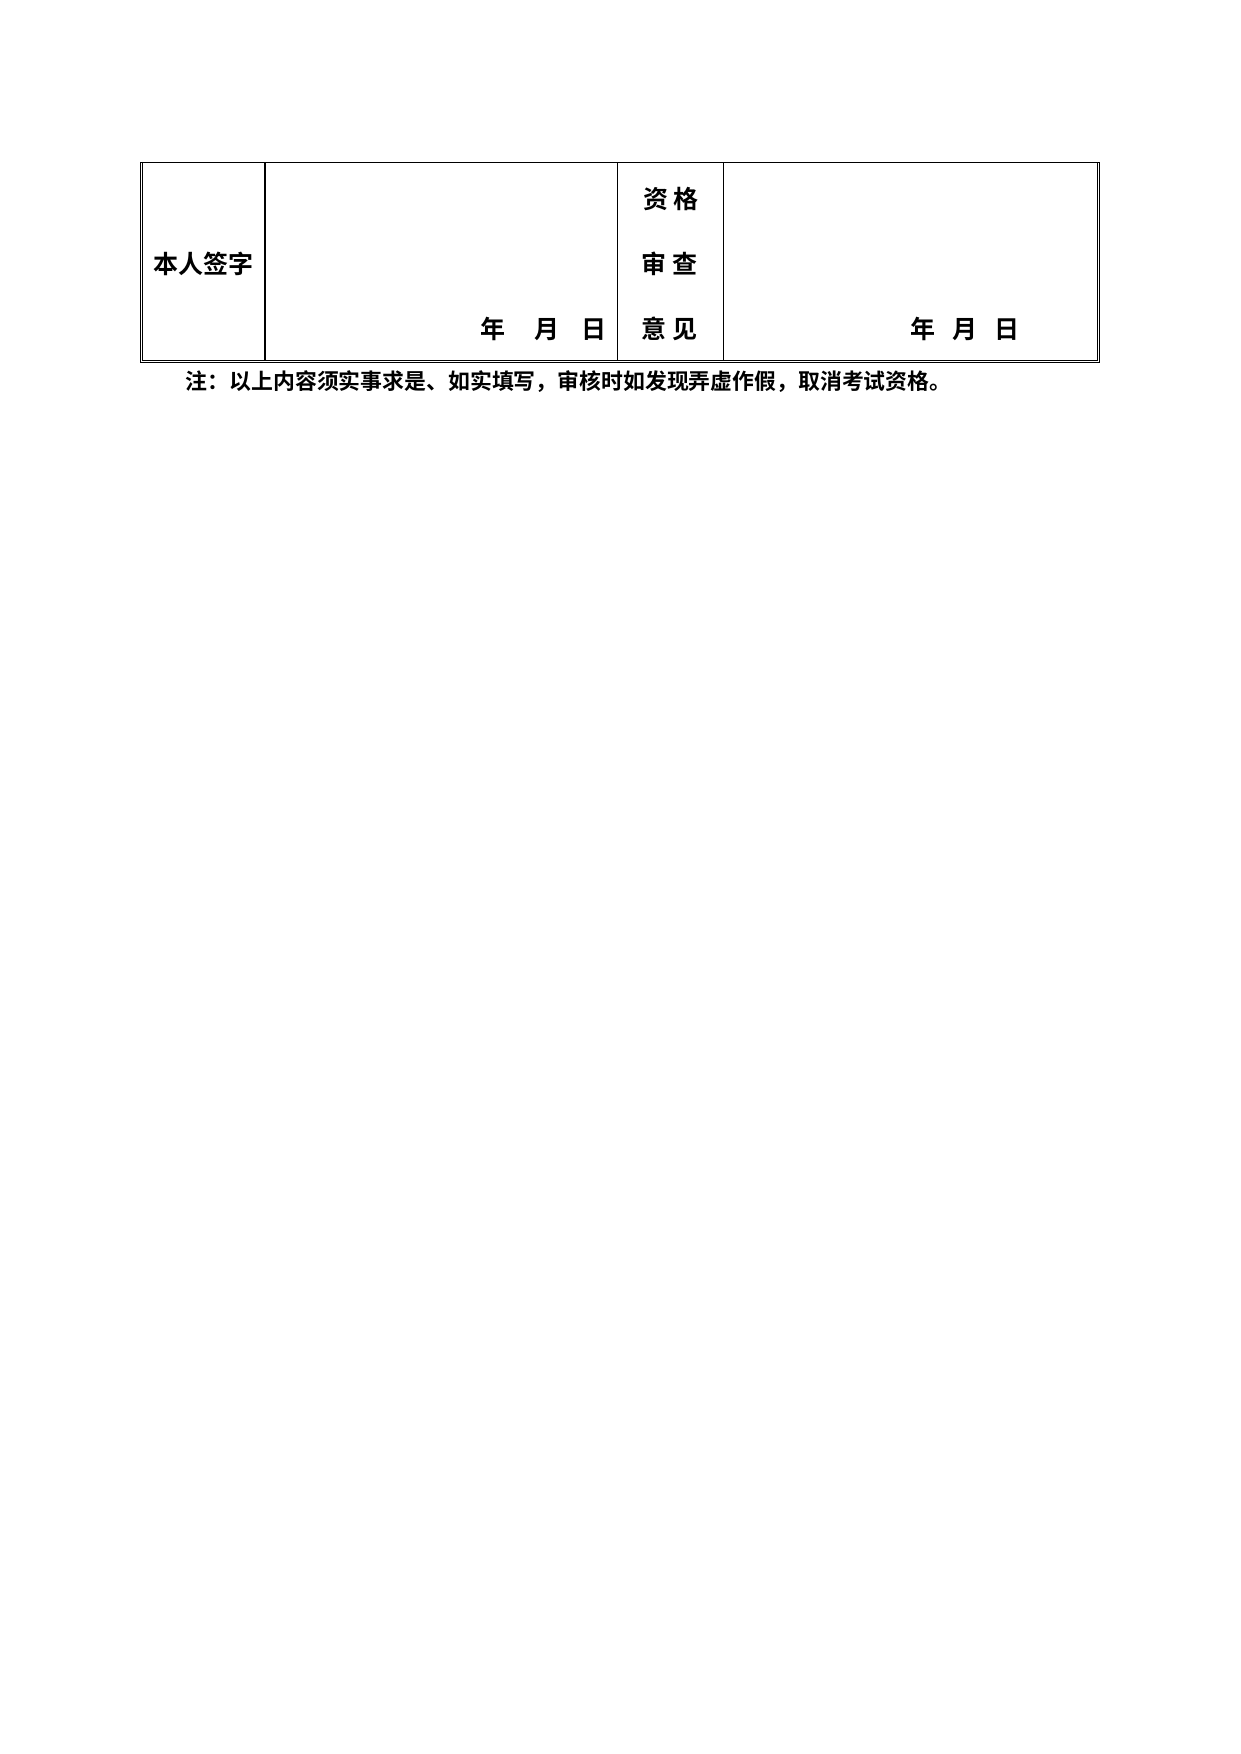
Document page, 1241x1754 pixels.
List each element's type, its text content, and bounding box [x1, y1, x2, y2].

table_cell 年 月 日 [724, 163, 1097, 360]
text 注：以上内容须实事求是、如实填写，审核时如发现弄虚作假，取消考试资格。 [186, 363, 1053, 396]
table_cell 资 格 审 查 意 见 [618, 163, 723, 360]
table_cell 年 月 日 [266, 163, 617, 360]
table_cell 本人签字 [143, 163, 264, 360]
